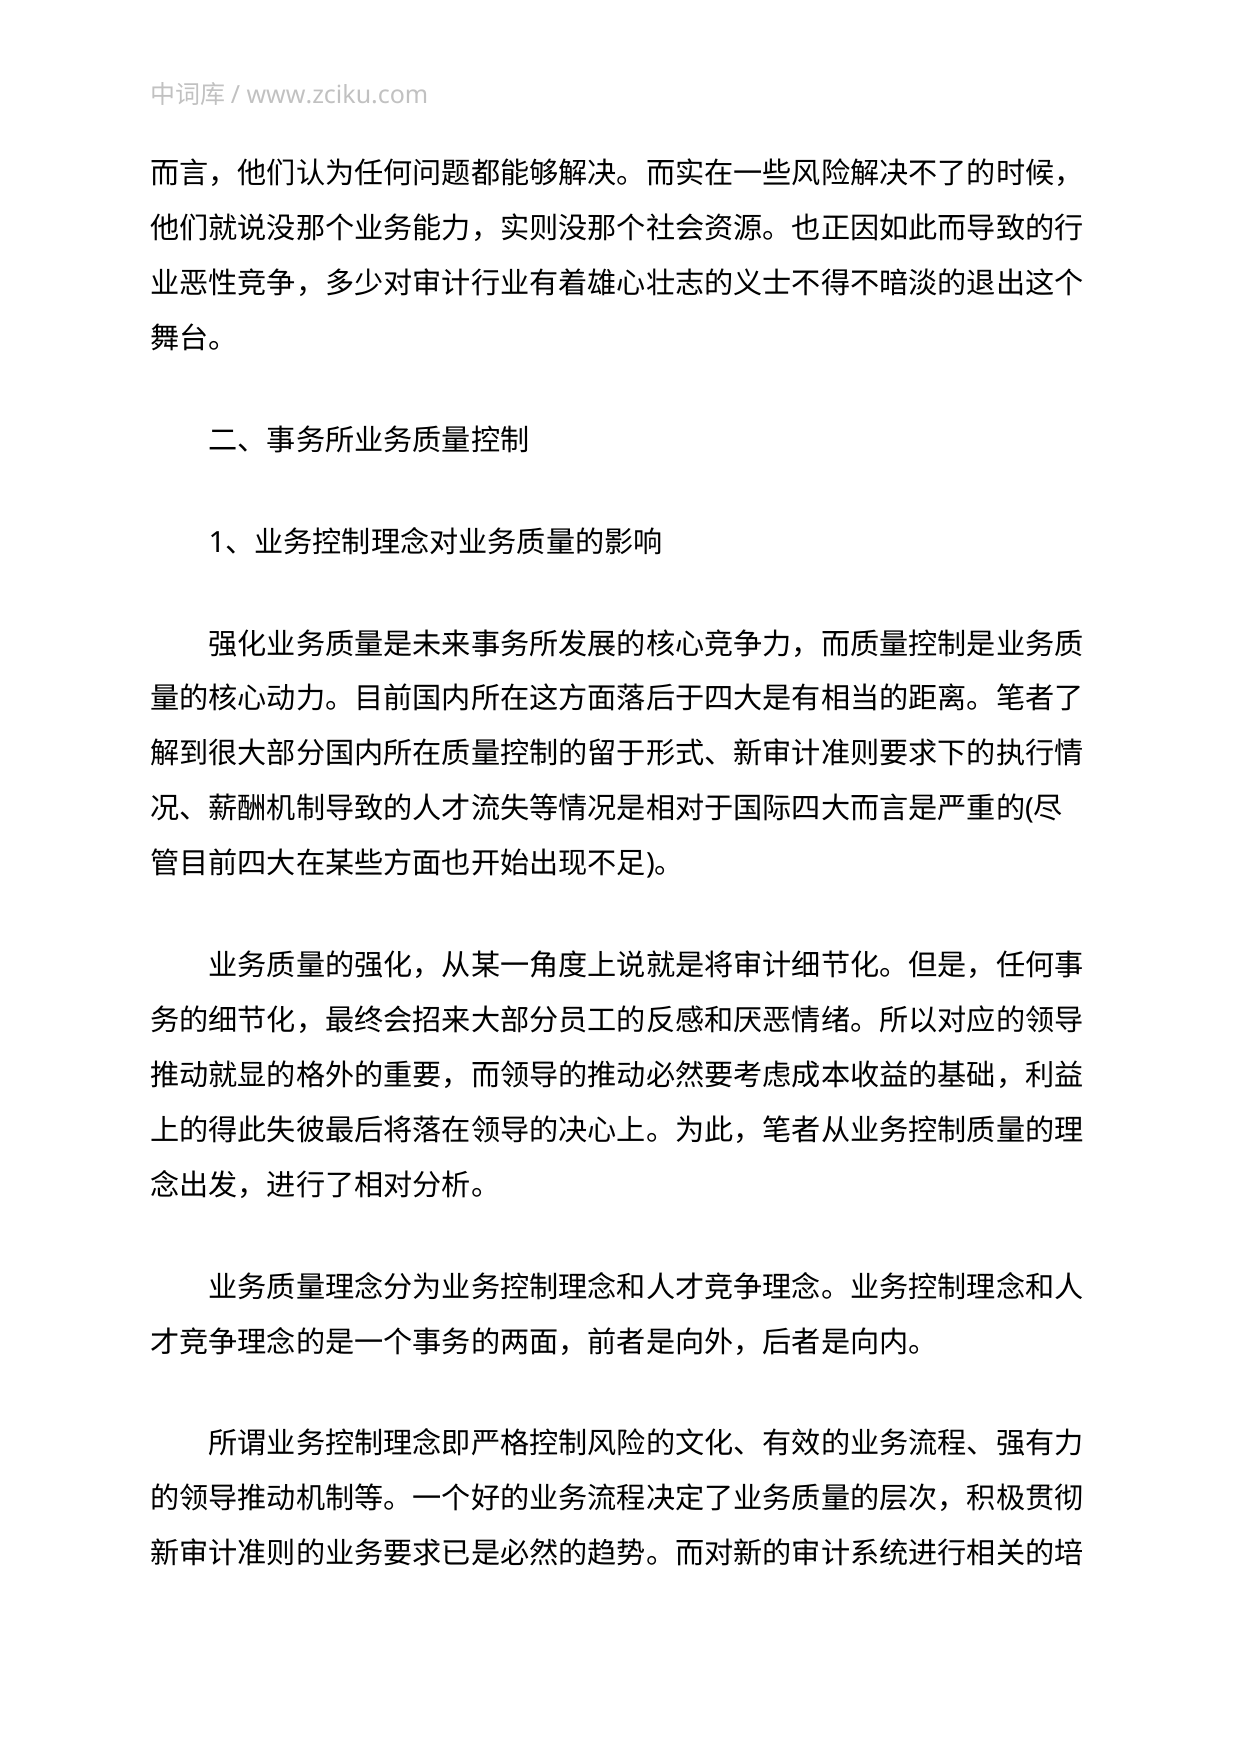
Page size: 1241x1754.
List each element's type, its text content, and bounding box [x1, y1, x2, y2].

text 1、业务控制理念对业务质量的影响 [150, 518, 1090, 561]
text 二、事务所业务质量控制 [150, 416, 1090, 459]
text 强化业务质量是未来事务所发展的核心竞争力，而质量控制是业务质量的核心动力。目前国内所在这方面落后于四大是有相当的距离。笔者了解到很大部分国内所在质量控制的留于形式、新审计准则要求下的执行情况、薪酬机制导致的人才流失等情况是相对于国际四大而言是严重的(尽管目前四大在某些方面也开始出现不足)。 [150, 620, 1090, 882]
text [150, 150, 1090, 357]
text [150, 1420, 1090, 1572]
text 业务质量的强化，从某一角度上说就是将审计细节化。但是，任何事务的细节化，最终会招来大部分员工的反感和厌恶情绪。所以对应的领导推动就显的格外的重要，而领导的推动必然要考虑成本收益的基础，利益上的得此失彼最后将落在领导的决心上。为此，笔者从业务控制质量的理念出发，进行了相对分析。 [150, 942, 1090, 1204]
text 业务质量理念分为业务控制理念和人才竞争理念。业务控制理念和人才竞争理念的是一个事务的两面，前者是向外，后者是向内。 [150, 1263, 1090, 1360]
